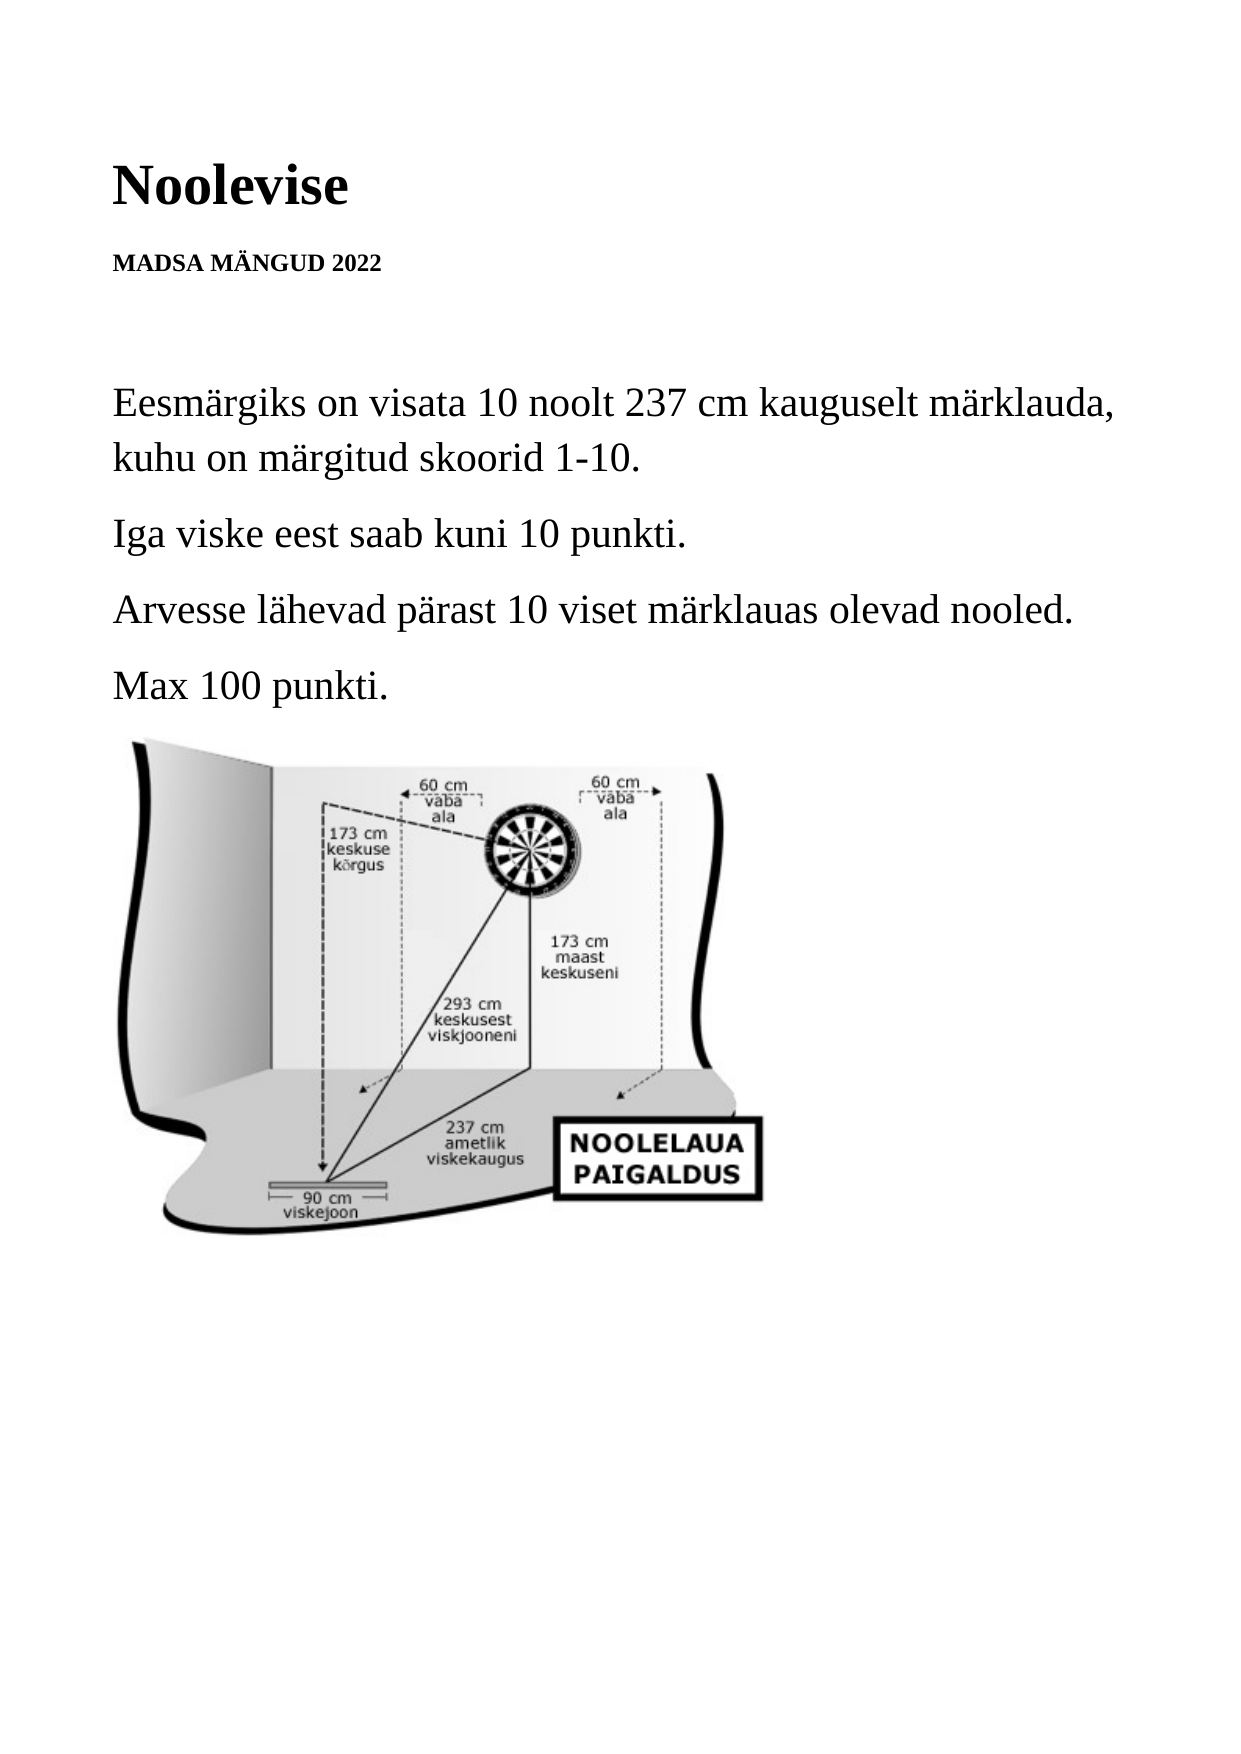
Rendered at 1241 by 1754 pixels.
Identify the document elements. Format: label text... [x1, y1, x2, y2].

text Iga viske eest saab kuni 10 punkti. [112, 509, 1152, 557]
text Max 100 punkti. [112, 661, 1152, 708]
picture [112, 736, 769, 1237]
text Arvesse lähevad pärast 10 viset märklauas olevad nooled. [112, 585, 1152, 633]
text MADSA MÄNGUD 2022 [112, 248, 1152, 277]
text Noolevise [112, 150, 1152, 217]
text Eesmärgiks on visata 10 noolt 237 cm kauguselt märklauda, kuhu on märgitud skoorid 1-10. [112, 378, 1152, 481]
